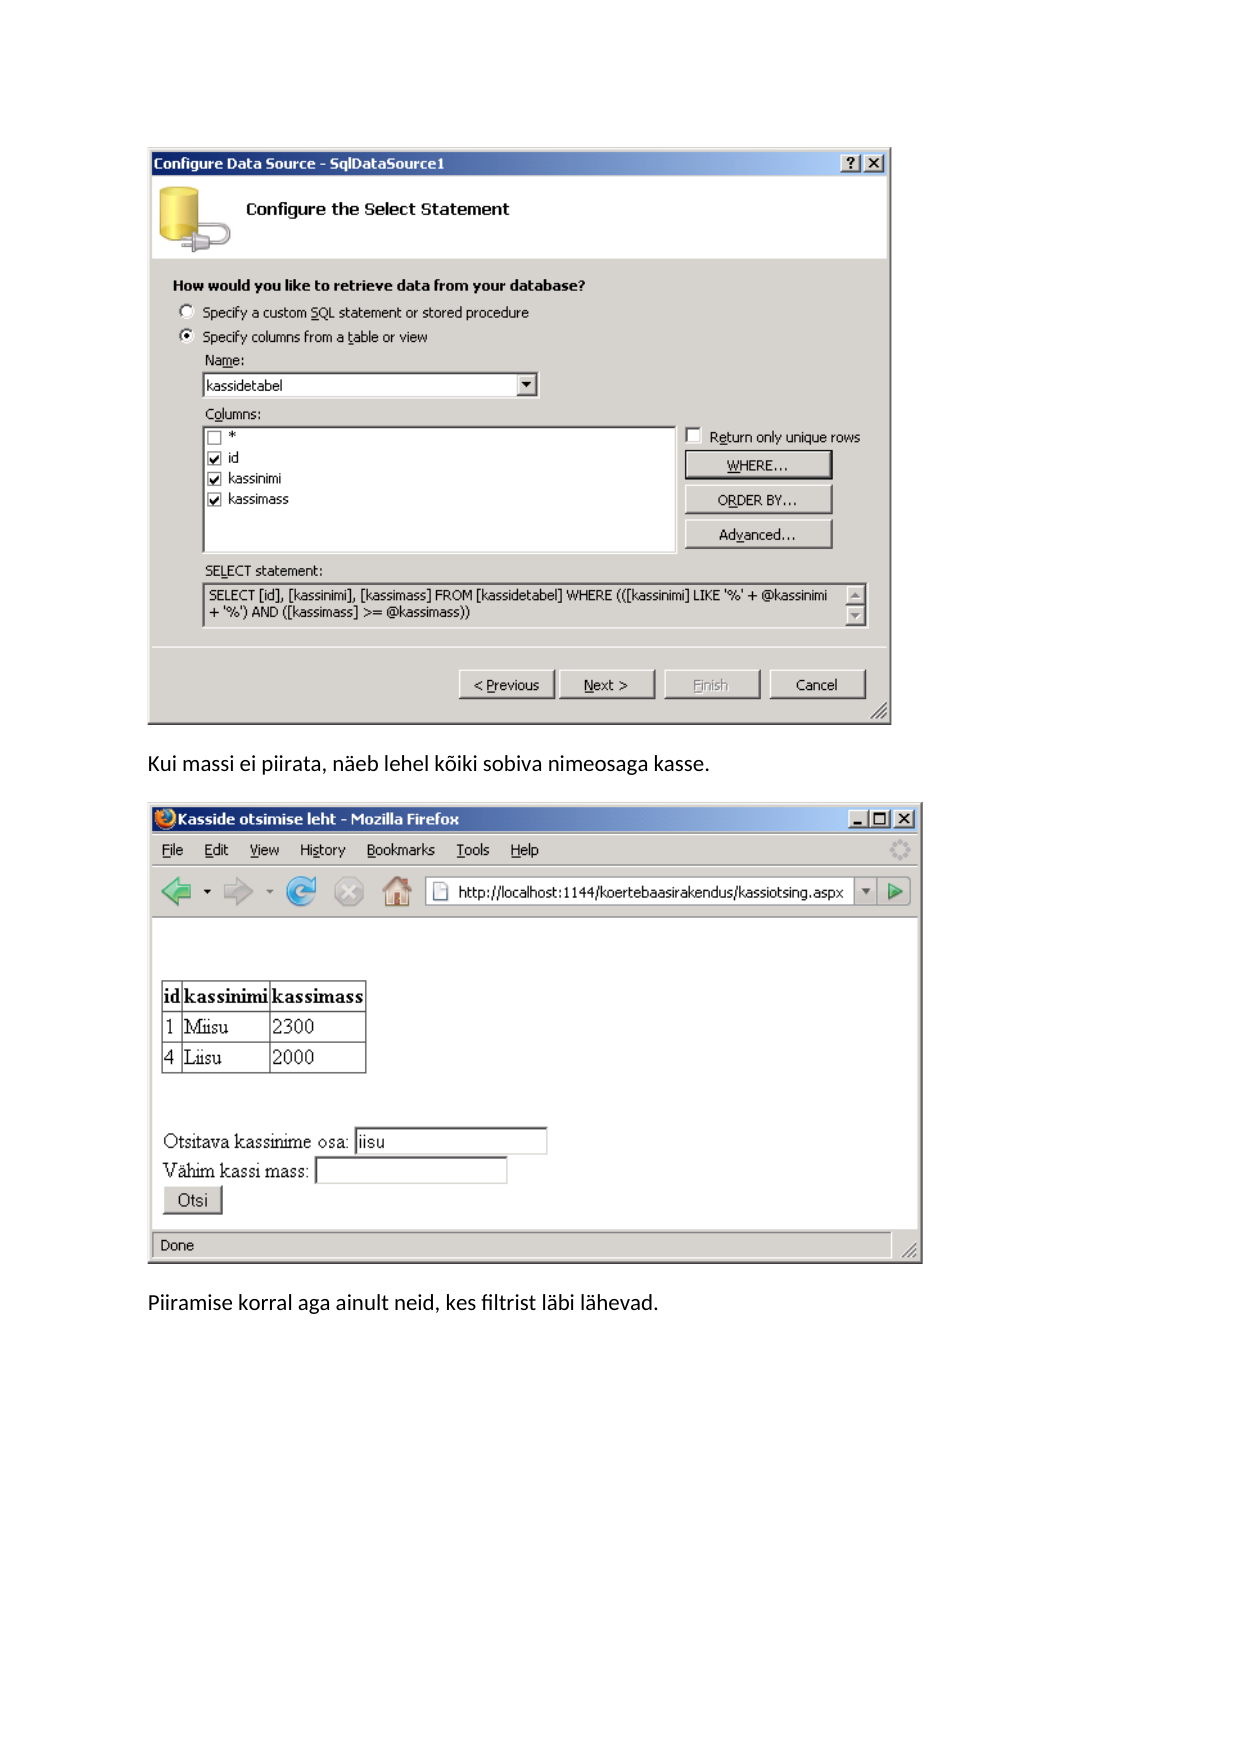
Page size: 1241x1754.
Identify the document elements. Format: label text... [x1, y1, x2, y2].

picture [147, 147, 892, 725]
text Kui massi ei piirata, näeb lehel kõiki sobiva nimeosaga kasse. [148, 749, 1093, 777]
text Piiramise korral aga ainult neid, kes filtrist läbi lähevad. [148, 1288, 1093, 1316]
picture [147, 802, 923, 1264]
